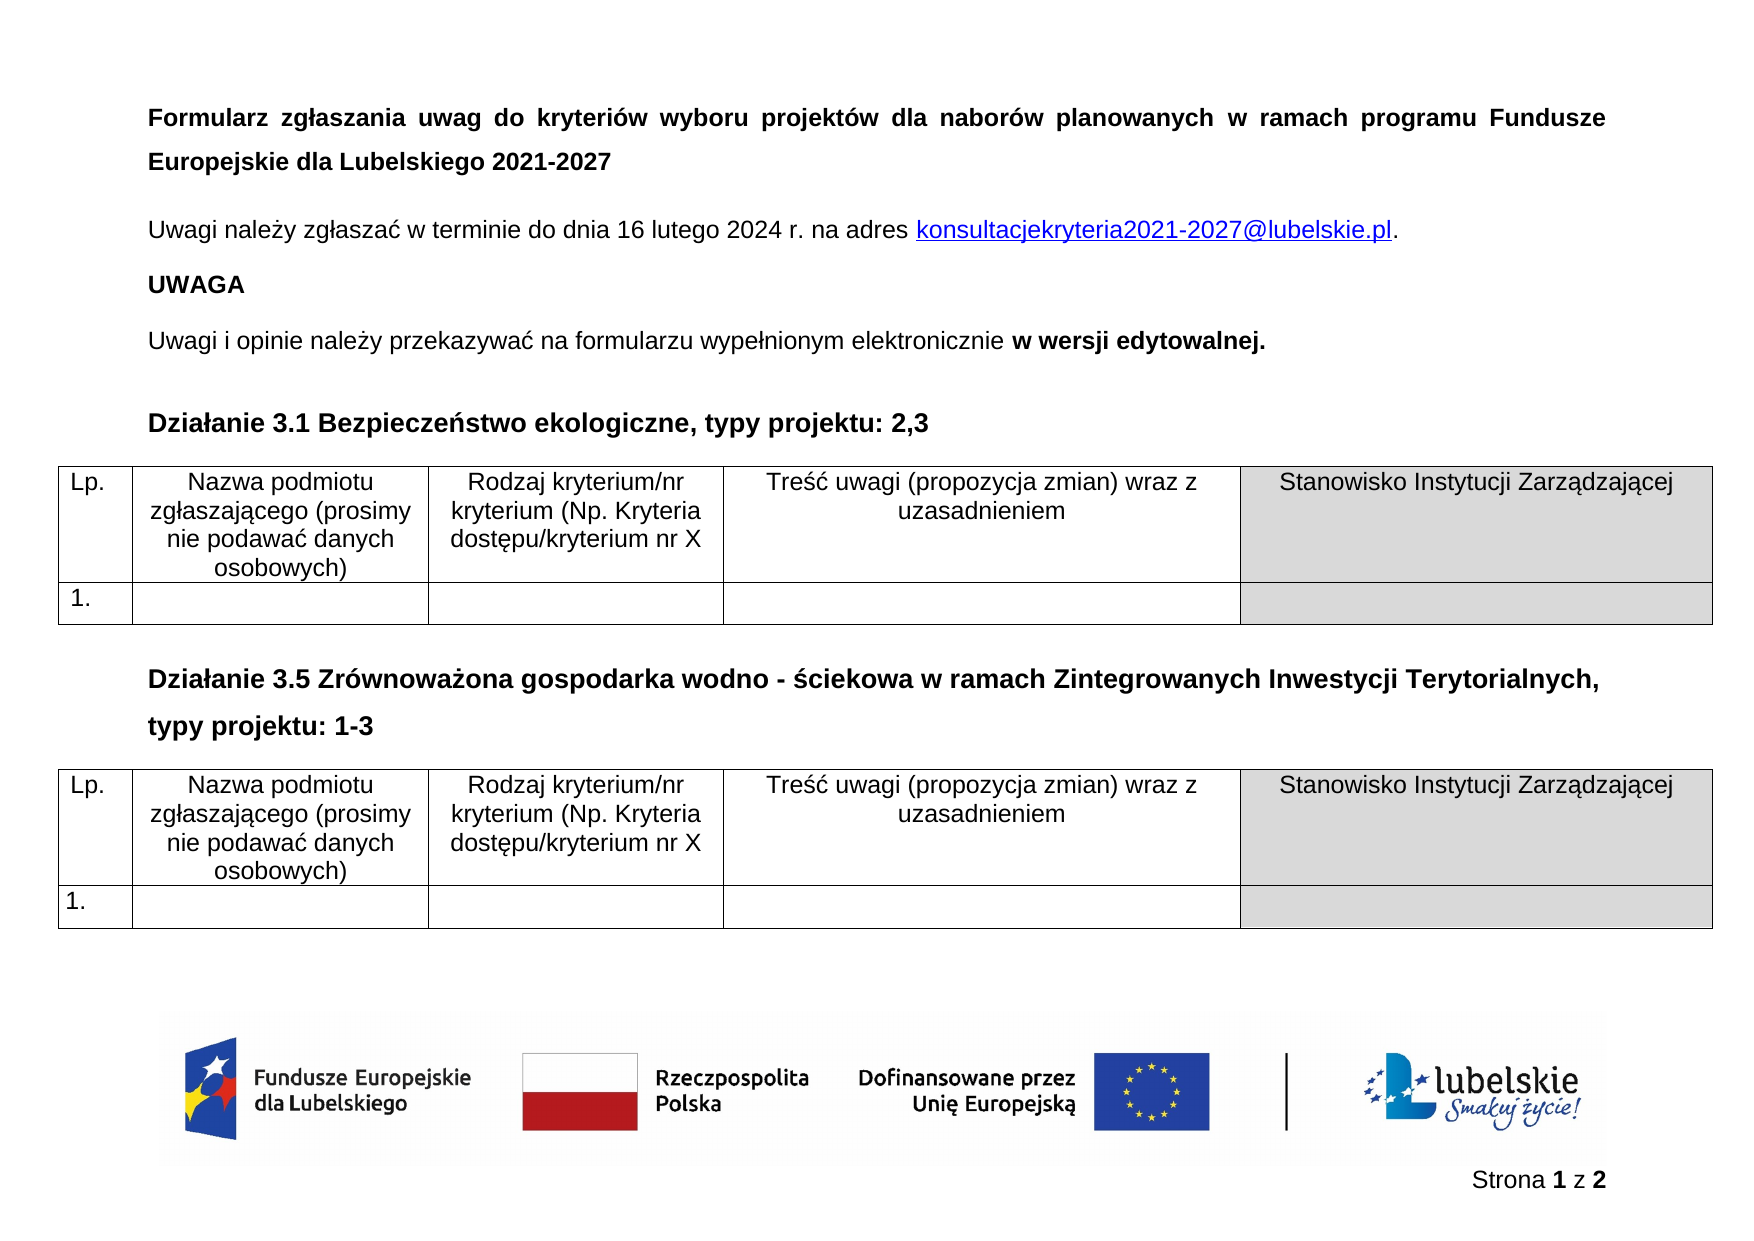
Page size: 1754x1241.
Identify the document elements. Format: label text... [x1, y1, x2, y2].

table_cell [59, 583, 132, 624]
text UWAGA [148, 270, 1606, 299]
picture [159, 1011, 1607, 1166]
table_cell [724, 583, 1240, 624]
table_cell [429, 886, 723, 927]
subtitle Formularz zgłaszania uwag do kryteriów wyboru projektów dla naborów planowanych w ramach programu Fundusze Europejskie dla Lubelskiego 2021-2027 [148, 103, 1606, 175]
table_header Stanowisko Instytucji Zarządzającej [1241, 467, 1712, 582]
table_cell [1241, 583, 1712, 624]
table_cell [724, 886, 1240, 927]
table_cell [429, 583, 723, 624]
subtitle Działanie 3.5 Zrównoważona gospodarka wodno - ściekowa w ramach Zintegrowanych Inwestycji Terytorialnych, typy projektu: 1-3 [148, 663, 1606, 741]
text Uwagi należy zgłaszać w terminie do dnia 16 lutego 2024 r. na adres konsultacjekryteria2021-2027@lubelskie.pl. [148, 215, 1606, 243]
table_header Treść uwagi (propozycja zmian) wraz z uzasadnieniem [724, 770, 1240, 885]
table_cell [59, 886, 132, 927]
table_header Nazwa podmiotu zgłaszającego (prosimy nie podawać danych osobowych) [133, 467, 428, 582]
table_cell [133, 583, 428, 624]
table_header Nazwa podmiotu zgłaszającego (prosimy nie podawać danych osobowych) [133, 770, 428, 885]
table_header Lp. [59, 770, 132, 885]
table_cell [133, 886, 428, 927]
table_header Rodzaj kryterium/nr kryterium (Np. Kryteria dostępu/kryterium nr X [429, 467, 723, 582]
table_header Rodzaj kryterium/nr kryterium (Np. Kryteria dostępu/kryterium nr X [429, 770, 723, 885]
text Uwagi i opinie należy przekazywać na formularzu wypełnionym elektronicznie w wersji edytowalnej. [148, 326, 1606, 355]
table_header Treść uwagi (propozycja zmian) wraz z uzasadnieniem [724, 467, 1240, 582]
table_header Stanowisko Instytucji Zarządzającej [1241, 770, 1712, 885]
table_header Lp. [59, 467, 132, 582]
table_cell [1241, 886, 1712, 927]
subtitle Działanie 3.1 Bezpieczeństwo ekologiczne, typy projektu: 2,3 [148, 407, 1606, 438]
